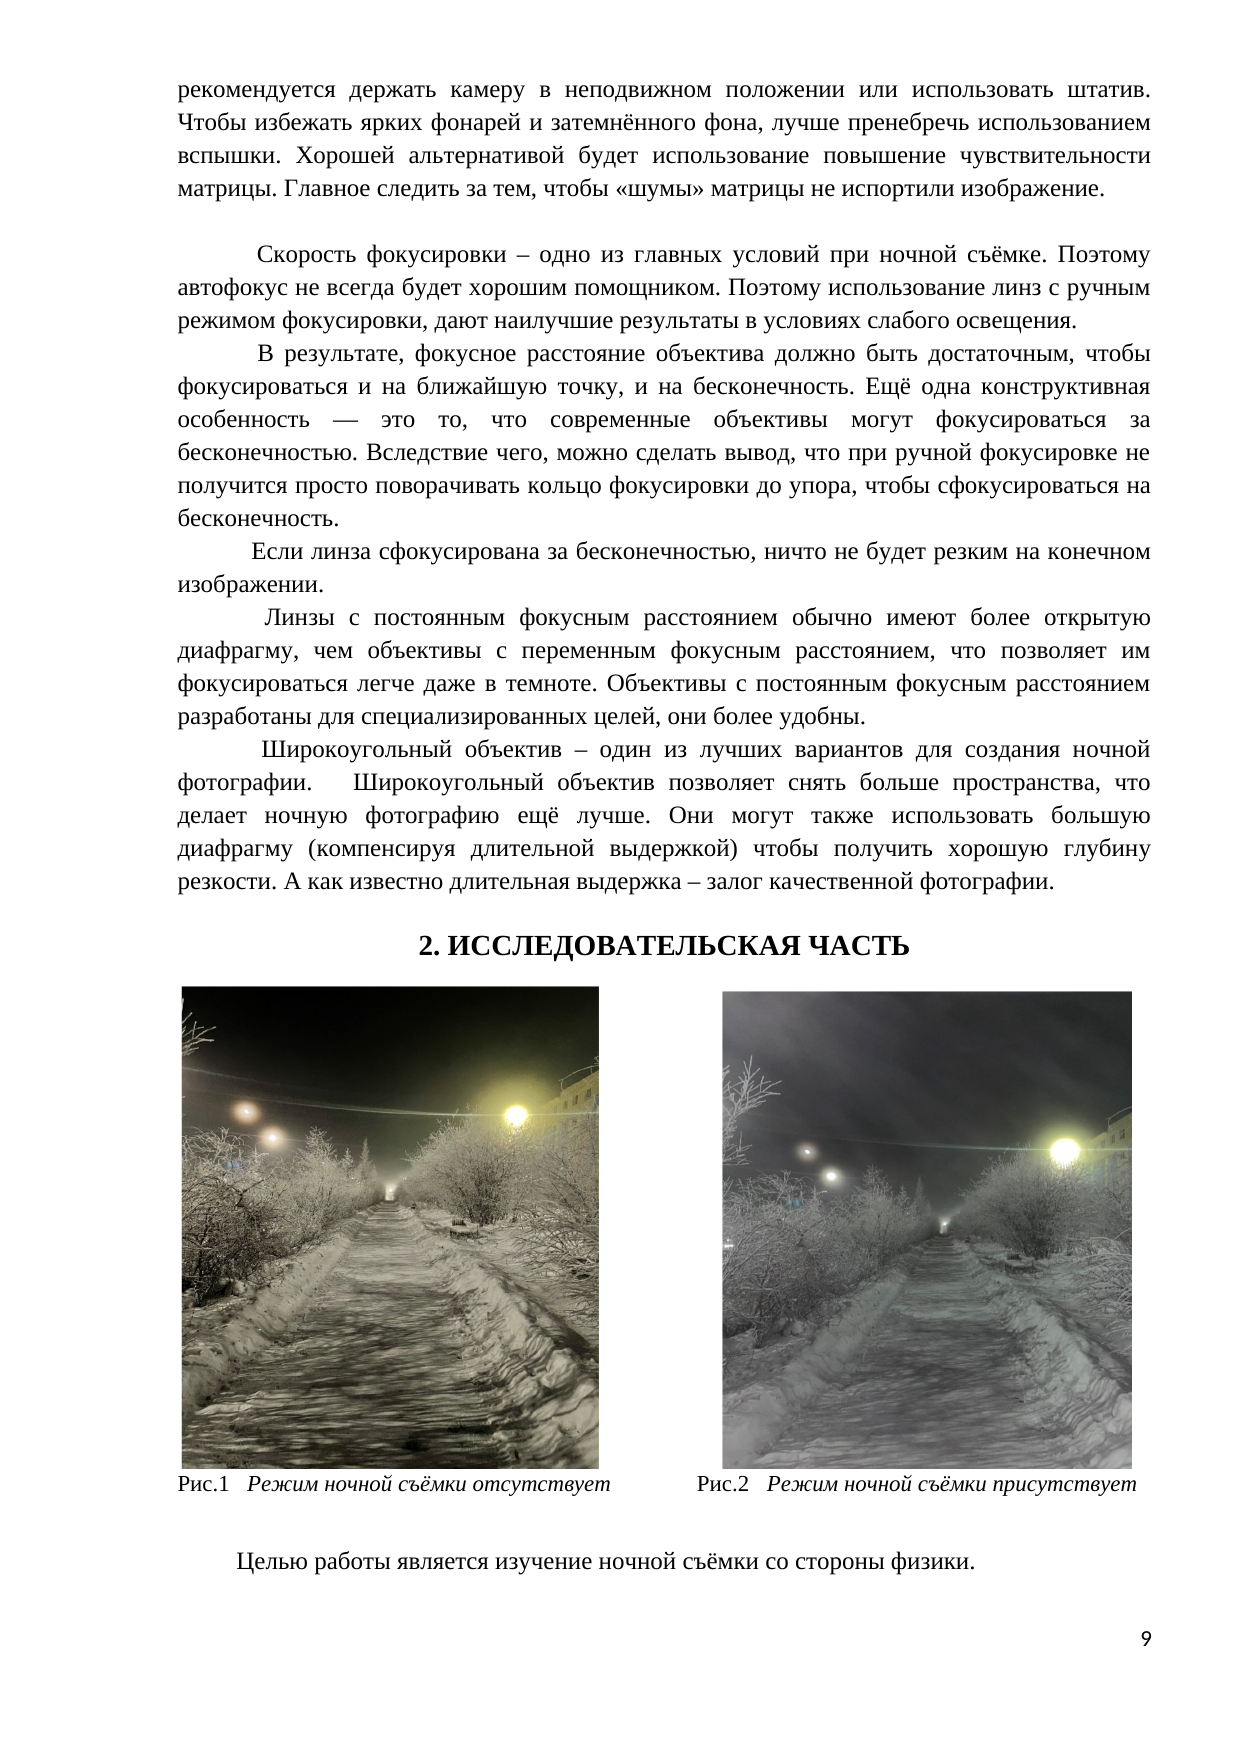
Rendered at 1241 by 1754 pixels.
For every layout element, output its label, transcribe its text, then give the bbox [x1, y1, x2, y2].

text Широкоугольный объектив – один из лучших вариантов для создания ночной фотографии. Широкоугольный объектив позволяет снять больше пространства, что делает ночную фотографию ещё лучше. Они могут также использовать большую диафрагму (компенсируя длительной выдержкой) чтобы получить хорошую глубину резкости. А как известно длительная выдержка – залог качественной фотографии. [177, 734, 1152, 895]
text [177, 74, 1152, 202]
text Если линза сфокусирована за бесконечностью, ничто не будет резким на конечном изображении. [177, 536, 1152, 598]
text 2. ИССЛЕДОВАТЕЛЬСКАЯ ЧАСТЬ [177, 928, 1152, 962]
text Скорость фокусировки – одно из главных условий при ночной съёмке. Поэтому автофокус не всегда будет хорошим помощником. Поэтому использование линз с ручным режимом фокусировки, дают наилучшие результаты в условиях слабого освещения. [177, 239, 1152, 334]
picture [182, 987, 598, 1468]
text Целью работы является изучение ночной съёмки со стороны физики. [177, 1546, 1152, 1575]
picture [723, 992, 1132, 1469]
text Линзы с постоянным фокусным расстоянием обычно имеют более открытую диафрагму, чем объективы с переменным фокусным расстоянием, что позволяет им фокусироваться легче даже в темноте. Объективы с постоянным фокусным расстоянием разработаны для специализированных целей, они более удобны. [177, 602, 1152, 730]
text В результате, фокусное расстояние объектива должно быть достаточным, чтобы фокусироваться и на ближайшую точку, и на бесконечность. Ещё одна конструктивная особенность — это то, что современные объективы могут фокусироваться за бесконечностью. Вследствие чего, можно сделать вывод, что при ручной фокусировке не получится просто поворачивать кольцо фокусировки до упора, чтобы сфокусироваться на бесконечность. [177, 338, 1152, 532]
